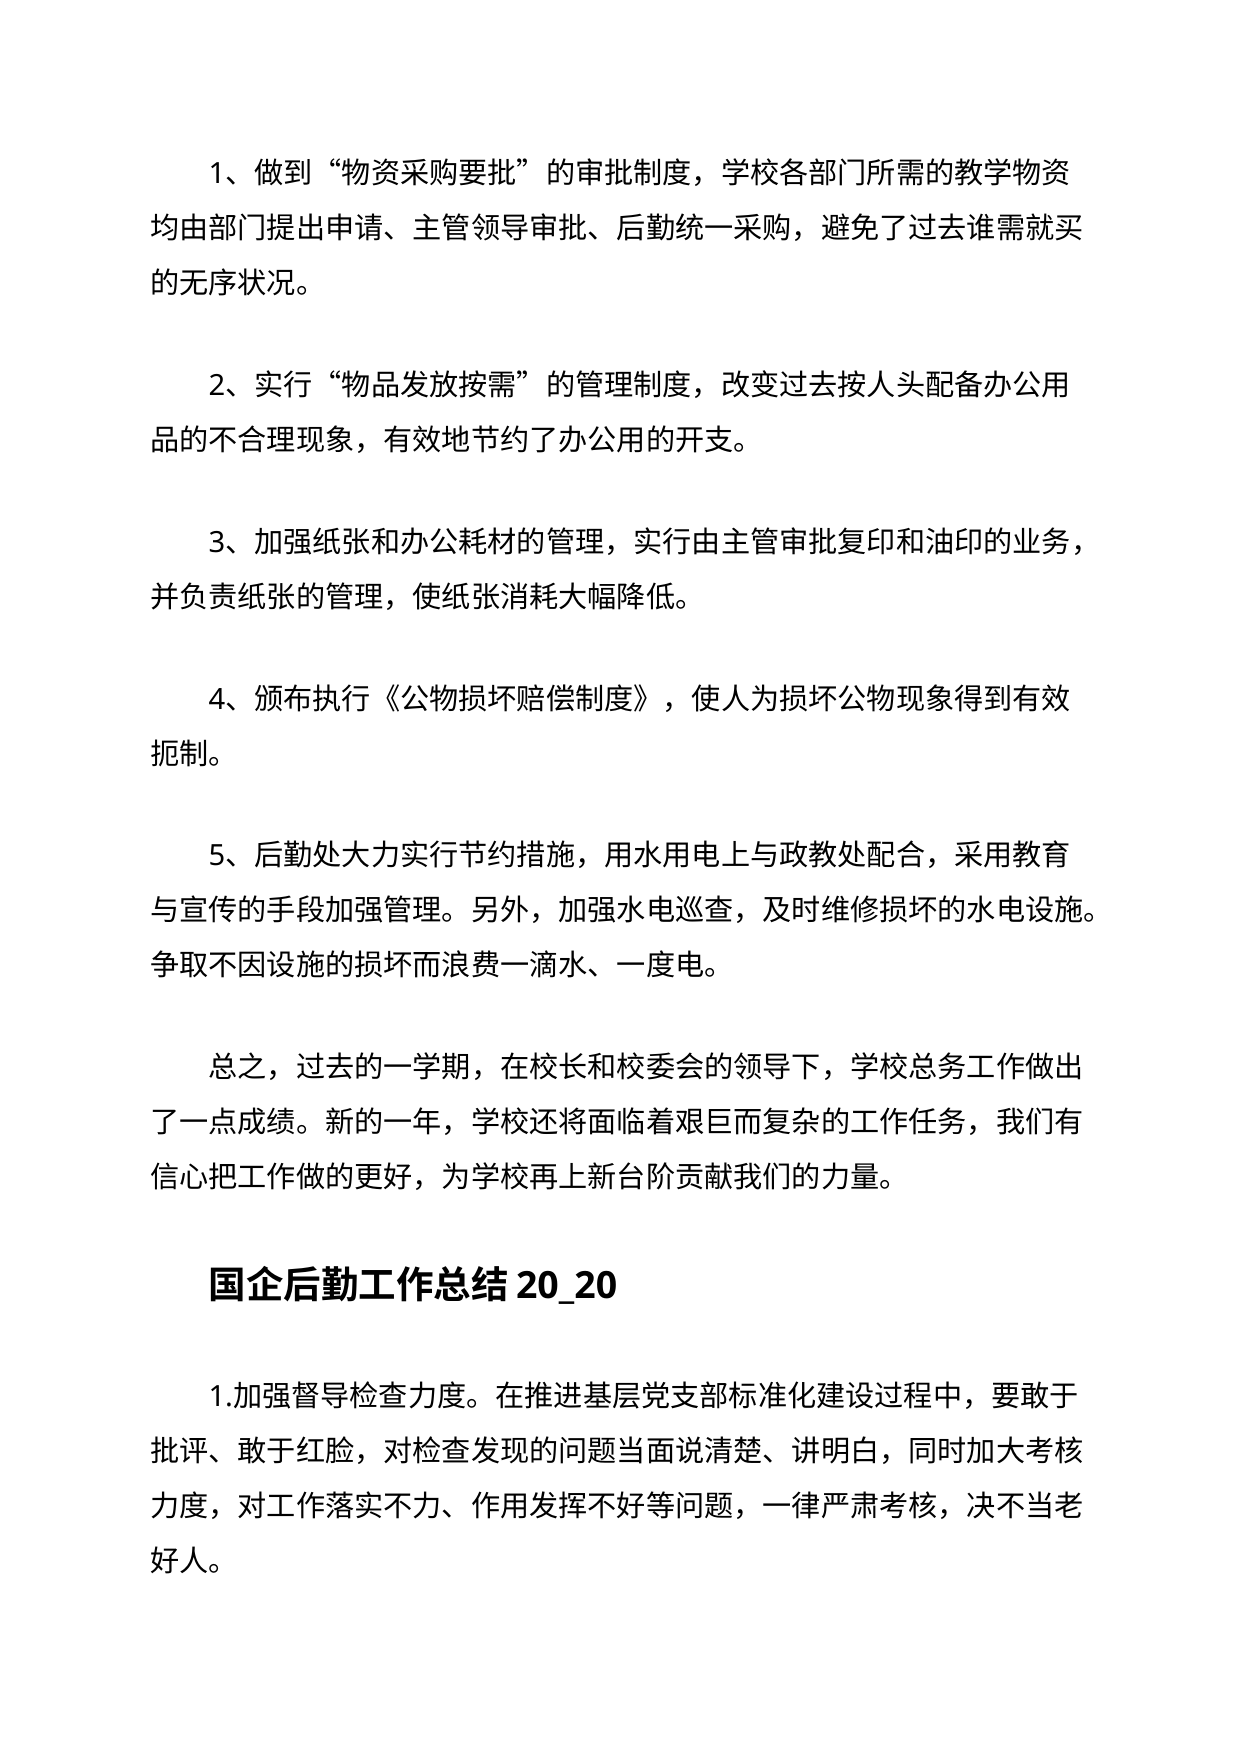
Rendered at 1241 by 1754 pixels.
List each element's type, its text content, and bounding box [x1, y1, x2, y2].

text 4、颁布执行《公物损坏赔偿制度》，使人为损坏公物现象得到有效扼制。 [150, 675, 1090, 772]
text 2、实行“物品发放按需”的管理制度，改变过去按人头配备办公用品的不合理现象，有效地节约了办公用的开支。 [150, 362, 1090, 459]
text 5、后勤处大力实行节约措施，用水用电上与政教处配合，采用教育与宣传的手段加强管理。另外，加强水电巡查，及时维修损坏的水电设施。争取不因设施的损坏而浪费一滴水、一度电。 [150, 832, 1090, 984]
text 3、加强纸张和办公耗材的管理，实行由主管审批复印和油印的业务，并负责纸张的管理，使纸张消耗大幅降低。 [150, 518, 1090, 616]
text 国企后勤工作总结20_20 [150, 1255, 1090, 1310]
text 总之，过去的一学期，在校长和校委会的领导下，学校总务工作做出了一点成绩。新的一年，学校还将面临着艰巨而复杂的工作任务，我们有信心把工作做的更好，为学校再上新台阶贡献我们的力量。 [150, 1044, 1090, 1196]
text 1、做到“物资采购要批”的审批制度，学校各部门所需的教学物资均由部门提出申请、主管领导审批、后勤统一采购，避免了过去谁需就买的无序状况。 [150, 150, 1090, 302]
text 1.加强督导检查力度。在推进基层党支部标准化建设过程中，要敢于批评、敢于红脸，对检查发现的问题当面说清楚、讲明白，同时加大考核力度，对工作落实不力、作用发挥不好等问题，一律严肃考核，决不当老好人。 [150, 1373, 1090, 1580]
